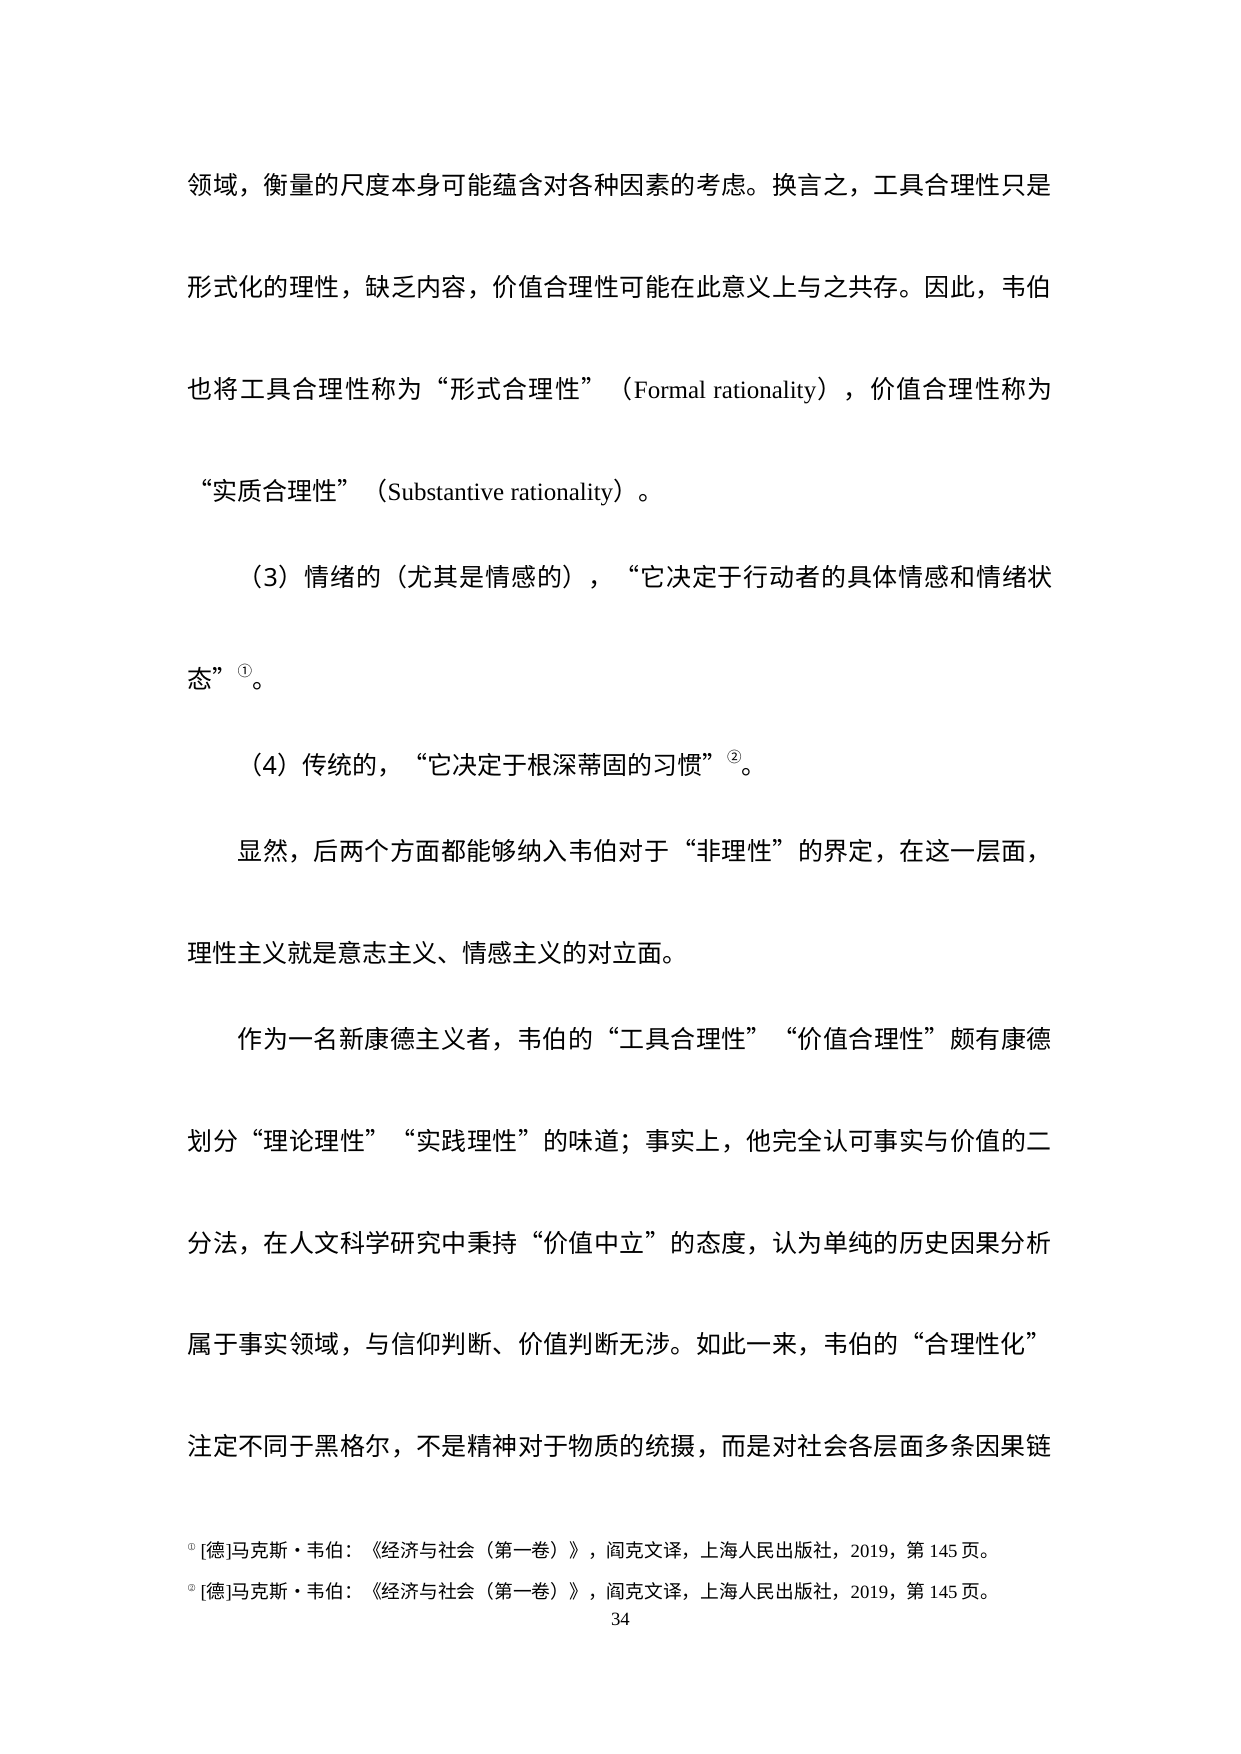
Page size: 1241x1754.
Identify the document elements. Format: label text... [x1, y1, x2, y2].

text 显然，后两个方面都能够纳入韦伯对于“非理性”的界定，在这一层面，理性主义就是意志主义、情感主义的对立面。 [187, 816, 1053, 985]
text （4）传统的，“它决定于根深蒂固的习惯”。 [187, 729, 1053, 797]
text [187, 150, 1053, 523]
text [187, 1003, 1053, 1479]
text （3）情绪的（尤其是情感的），“它决定于行动者的具体情感和情绪状态”。 [187, 542, 1053, 711]
